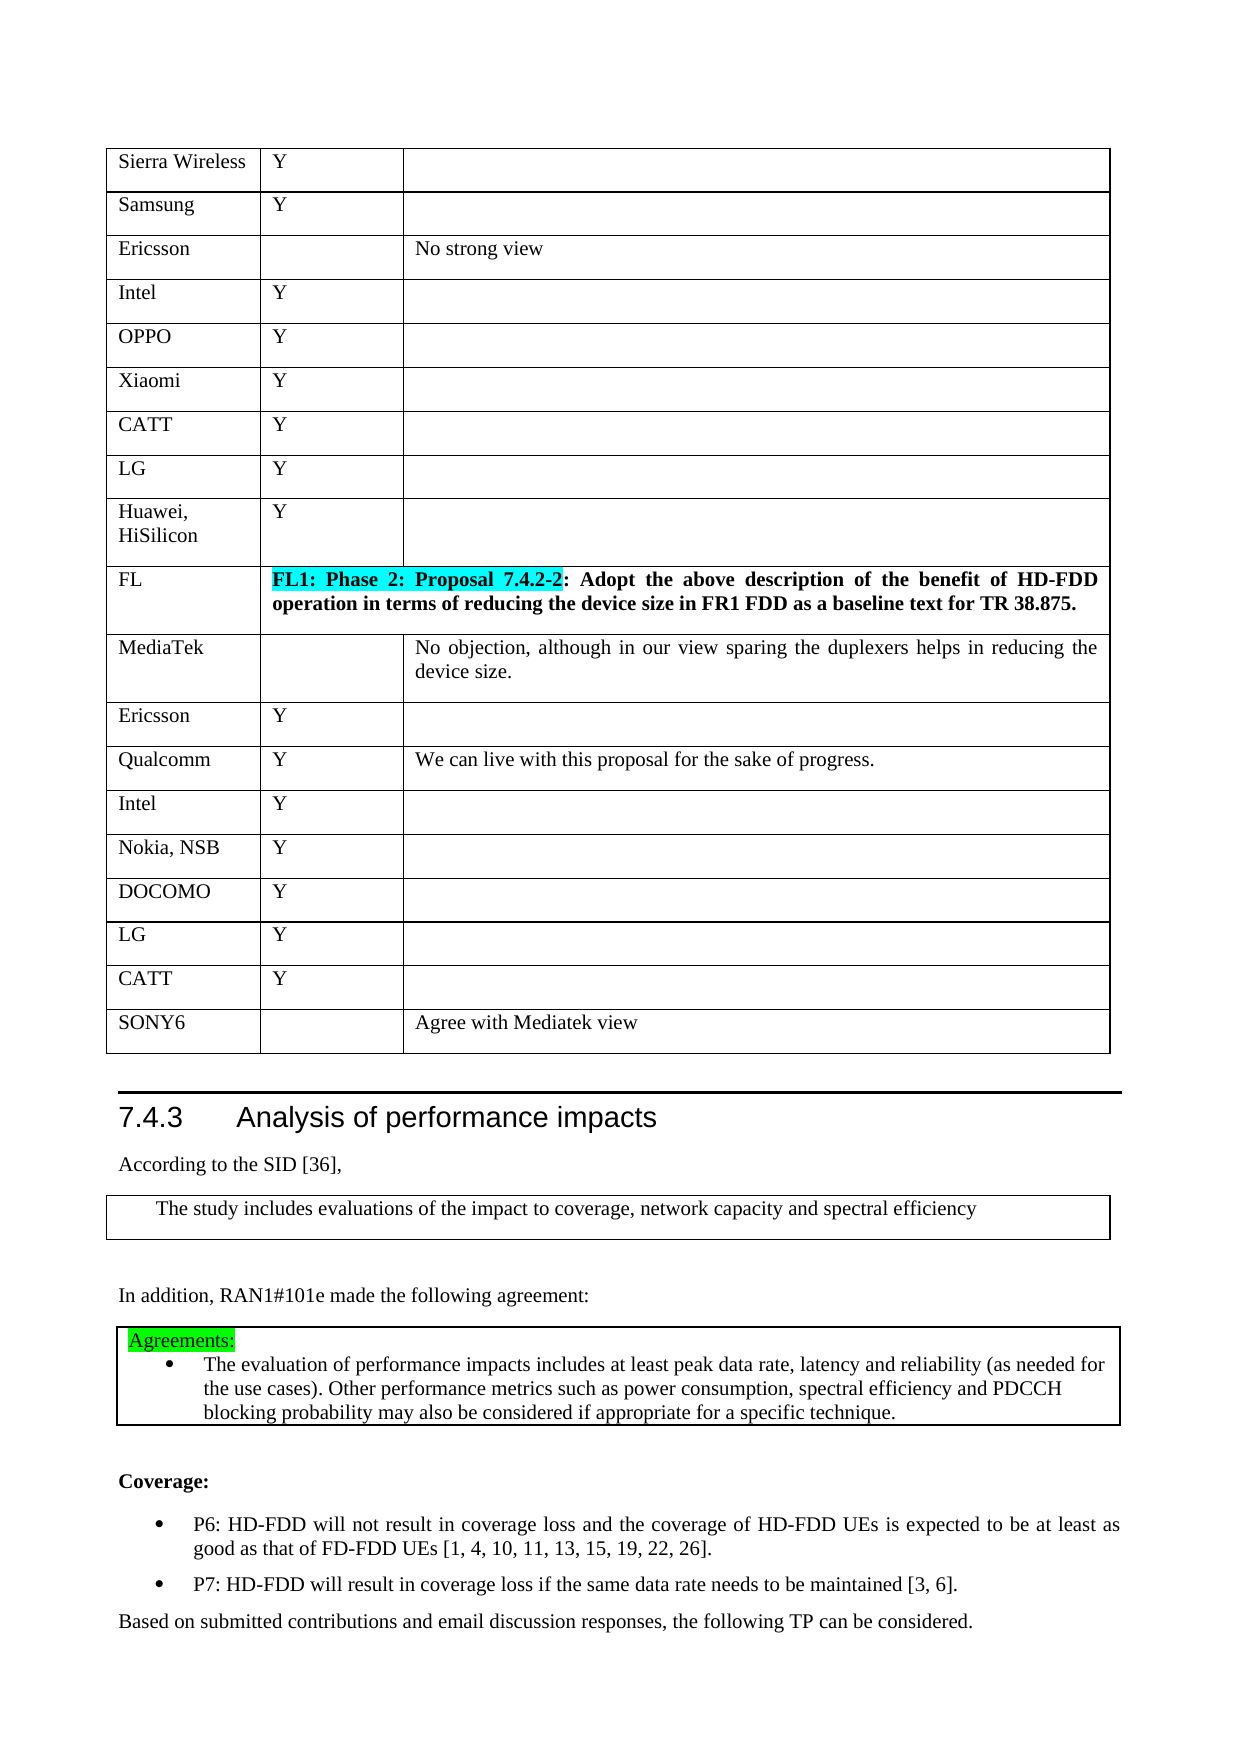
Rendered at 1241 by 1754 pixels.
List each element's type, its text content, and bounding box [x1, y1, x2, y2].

table_cell Y [261, 923, 403, 965]
table_cell [404, 324, 1109, 367]
table_cell [404, 149, 1109, 191]
table_cell Huawei, HiSilicon [107, 499, 260, 566]
table_cell [404, 835, 1109, 877]
table_cell [404, 966, 1109, 1009]
table_cell OPPO [107, 324, 260, 367]
table_cell MediaTek [107, 635, 260, 702]
table_cell Y [261, 149, 403, 191]
table_cell [404, 791, 1109, 834]
table_cell Sierra Wireless [107, 149, 260, 191]
table_cell LG [107, 456, 260, 498]
table_cell Intel [107, 791, 260, 834]
text According to the SID [36], [118, 1152, 1122, 1176]
table_cell DOCOMO [107, 879, 260, 921]
table_cell Intel [107, 280, 260, 323]
table_cell CATT [107, 966, 260, 1009]
table_cell [404, 923, 1109, 965]
subtitle 7.4.3 Analysis of performance impacts [118, 1094, 1122, 1133]
table_cell Samsung [107, 193, 260, 235]
table_cell Y [261, 966, 403, 1009]
table_cell Ericsson [107, 703, 260, 746]
table_header Agreements: The evaluation of performance impacts includes at least peak data rate, latency and reliability (as needed for the use cases). Other performance metrics such as power consumption, spectral efficiency and PDCCH blocking probability may also be considered if appropriate for a specific technique. [118, 1328, 1119, 1424]
table_cell [261, 236, 403, 279]
table_cell SONY6 [107, 1010, 260, 1053]
table_cell FL1: Phase 2: Proposal 7.4.2-2: Adopt the above description of the benefit of HD-FDD operation in terms of reducing the device size in FR1 FDD as a baseline text for TR 38.875. [261, 567, 1109, 634]
table_cell Y [261, 412, 403, 454]
text In addition, RAN1#101e made the following agreement: [118, 1283, 1122, 1307]
table_cell Y [261, 879, 403, 921]
table_cell Y [261, 703, 403, 746]
table_cell LG [107, 923, 260, 965]
table_cell [261, 635, 403, 702]
table_cell [404, 703, 1109, 746]
table_cell [261, 1010, 403, 1053]
table_cell Y [261, 791, 403, 834]
list P6: HD-FDD will not result in coverage loss and the coverage of HD-FDD UEs is expected to be at least as good as that of FD-FDD UEs [1, 4, 10, 11, 13, 15, 19, 22, 26]. [156, 1512, 1122, 1560]
table_cell Y [261, 499, 403, 566]
text Based on submitted contributions and email discussion responses, the following TP can be considered. [118, 1609, 1122, 1633]
table_cell Y [261, 193, 403, 235]
table_cell Ericsson [107, 236, 260, 279]
table_cell FL [107, 567, 260, 634]
table_cell [404, 456, 1109, 498]
table_cell Y [261, 835, 403, 877]
table_cell [404, 368, 1109, 411]
table_cell Y [261, 747, 403, 790]
table_cell CATT [107, 412, 260, 454]
table_cell [404, 412, 1109, 454]
table_header The study includes evaluations of the impact to coverage, network capacity and spectral efficiency [107, 1196, 1109, 1239]
table_cell [404, 193, 1109, 235]
table_cell Y [261, 324, 403, 367]
table_cell No objection, although in our view sparing the duplexers helps in reducing the device size. [404, 635, 1109, 702]
table_cell [404, 499, 1109, 566]
list P7: HD-FDD will result in coverage loss if the same data rate needs to be maintained [3, 6]. [156, 1572, 1122, 1596]
table_cell We can live with this proposal for the sake of progress. [404, 747, 1109, 790]
table_cell [404, 280, 1109, 323]
table_cell Nokia, NSB [107, 835, 260, 877]
table_cell Qualcomm [107, 747, 260, 790]
table_cell No strong view [404, 236, 1109, 279]
table_cell Agree with Mediatek view [404, 1010, 1109, 1053]
table_cell Y [261, 368, 403, 411]
table_cell [404, 879, 1109, 921]
table_cell Y [261, 456, 403, 498]
text Coverage: [118, 1469, 1122, 1493]
table_cell Y [261, 280, 403, 323]
table_cell Xiaomi [107, 368, 260, 411]
